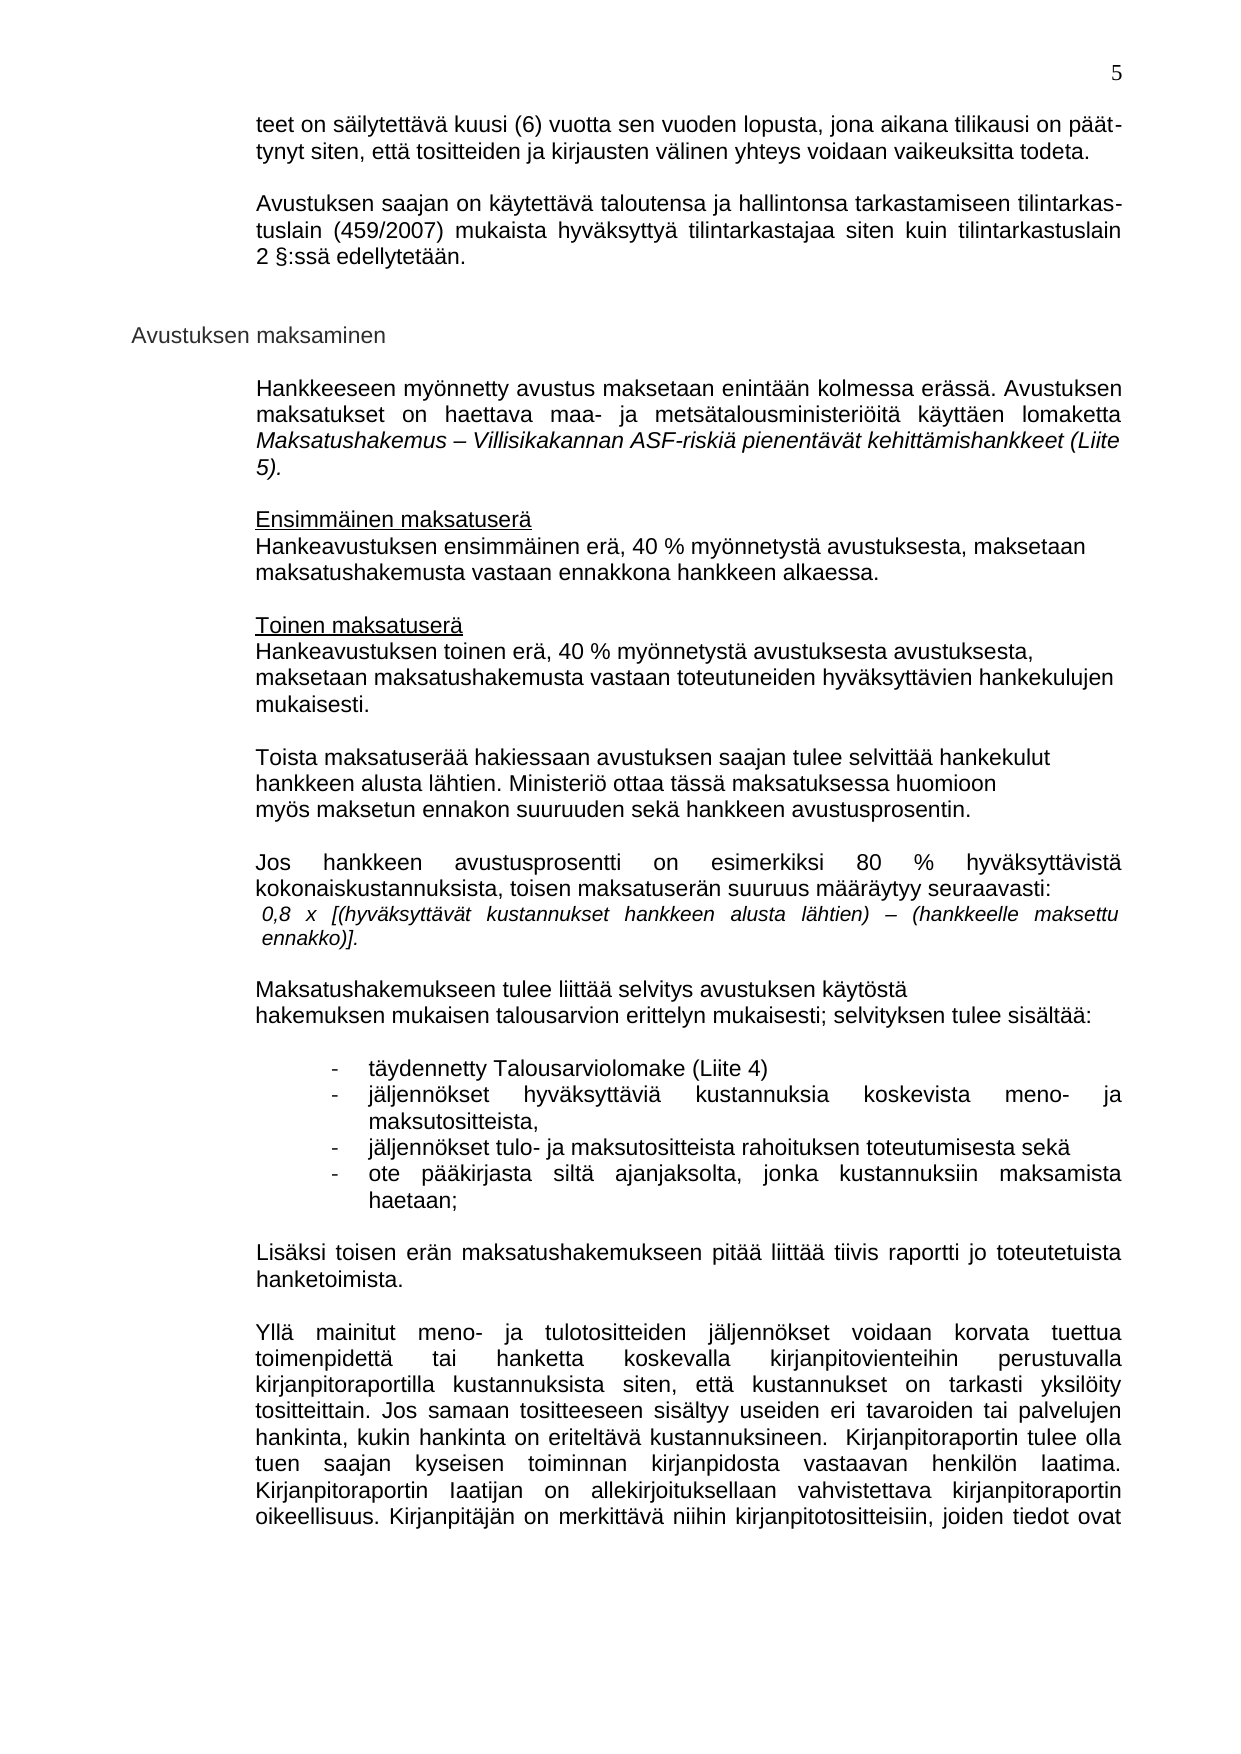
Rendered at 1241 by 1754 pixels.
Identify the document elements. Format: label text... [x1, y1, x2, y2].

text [255, 1318, 1122, 1529]
text Hankkeeseen myönnetty avustus maksetaan enintään kolmessa erässä. Avustuksen maksatukset on haettava maa- ja metsätalousministeriöitä käyttäen lomaketta Maksatushakemus – Villisikakannan ASF-riskiä pienentävät kehittämishankkeet (Liite 5). [256, 374, 1122, 480]
text mukaisesti. [255, 691, 1122, 717]
text Lisäksi toisen erän maksatushakemukseen pitää liittää tiivis raportti jo toteutetuista hanketoimista. [256, 1239, 1122, 1292]
text 0,8 x [(hyväksyttävät kustannukset hankkeen alusta lähtien) – (hankkeelle maksettu ennakko)]. [262, 902, 1122, 949]
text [256, 111, 1122, 164]
list jäljennökset tulo- ja maksutositteista rahoituksen toteutumisesta sekä [331, 1134, 1122, 1160]
text Hankeavustuksen ensimmäinen erä, 40 % myönnetystä avustuksesta, maksetaan [255, 533, 1122, 559]
text Maksatushakemukseen tulee liittää selvitys avustuksen käytöstä [255, 976, 1122, 1002]
text myös maksetun ennakon suuruuden sekä hankkeen avustusprosentin. [120, 796, 1122, 822]
text maksetaan maksatushakemusta vastaan toteutuneiden hyväksyttävien hankekulujen [255, 664, 1122, 691]
text Avustuksen saajan on käytettävä taloutensa ja hallintonsa tarkastamiseen tilintarkastuslain (459/2007) mukaista hyväksyttyä tilintarkastajaa siten kuin tilintarkastuslain 2 §:ssä edellytetään. [256, 190, 1122, 269]
text Toista maksatuserää hakiessaan avustuksen saajan tulee selvittää hankekulut [120, 743, 1122, 770]
text Avustuksen maksaminen [131, 322, 1122, 348]
text hakemuksen mukaisen talousarvion erittelyn mukaisesti; selvityksen tulee sisältää: [255, 1002, 1122, 1028]
text Jos hankkeen avustusprosentti on esimerkiksi 80 % hyväksyttävistä kokonaiskustannuksista, toisen maksatuserän suuruus määräytyy seuraavasti: [255, 849, 1122, 902]
text Hankeavustuksen toinen erä, 40 % myönnetystä avustuksesta avustuksesta, [255, 638, 1122, 664]
list täydennetty Talousarviolomake (Liite 4) [331, 1055, 1122, 1081]
list ote pääkirjasta siltä ajanjaksolta, jonka kustannuksiin maksamista haetaan; [331, 1160, 1122, 1213]
list jäljennökset hyväksyttäviä kustannuksia koskevista meno- ja maksutositteista, [331, 1081, 1122, 1134]
text Ensimmäinen maksatuserä [255, 506, 1122, 533]
text hankkeen alusta lähtien. Ministeriö ottaa tässä maksatuksessa huomioon [120, 770, 1122, 796]
text Toinen maksatuserä [255, 612, 1122, 638]
text maksatushakemusta vastaan ennakkona hankkeen alkaessa. [255, 559, 1122, 585]
